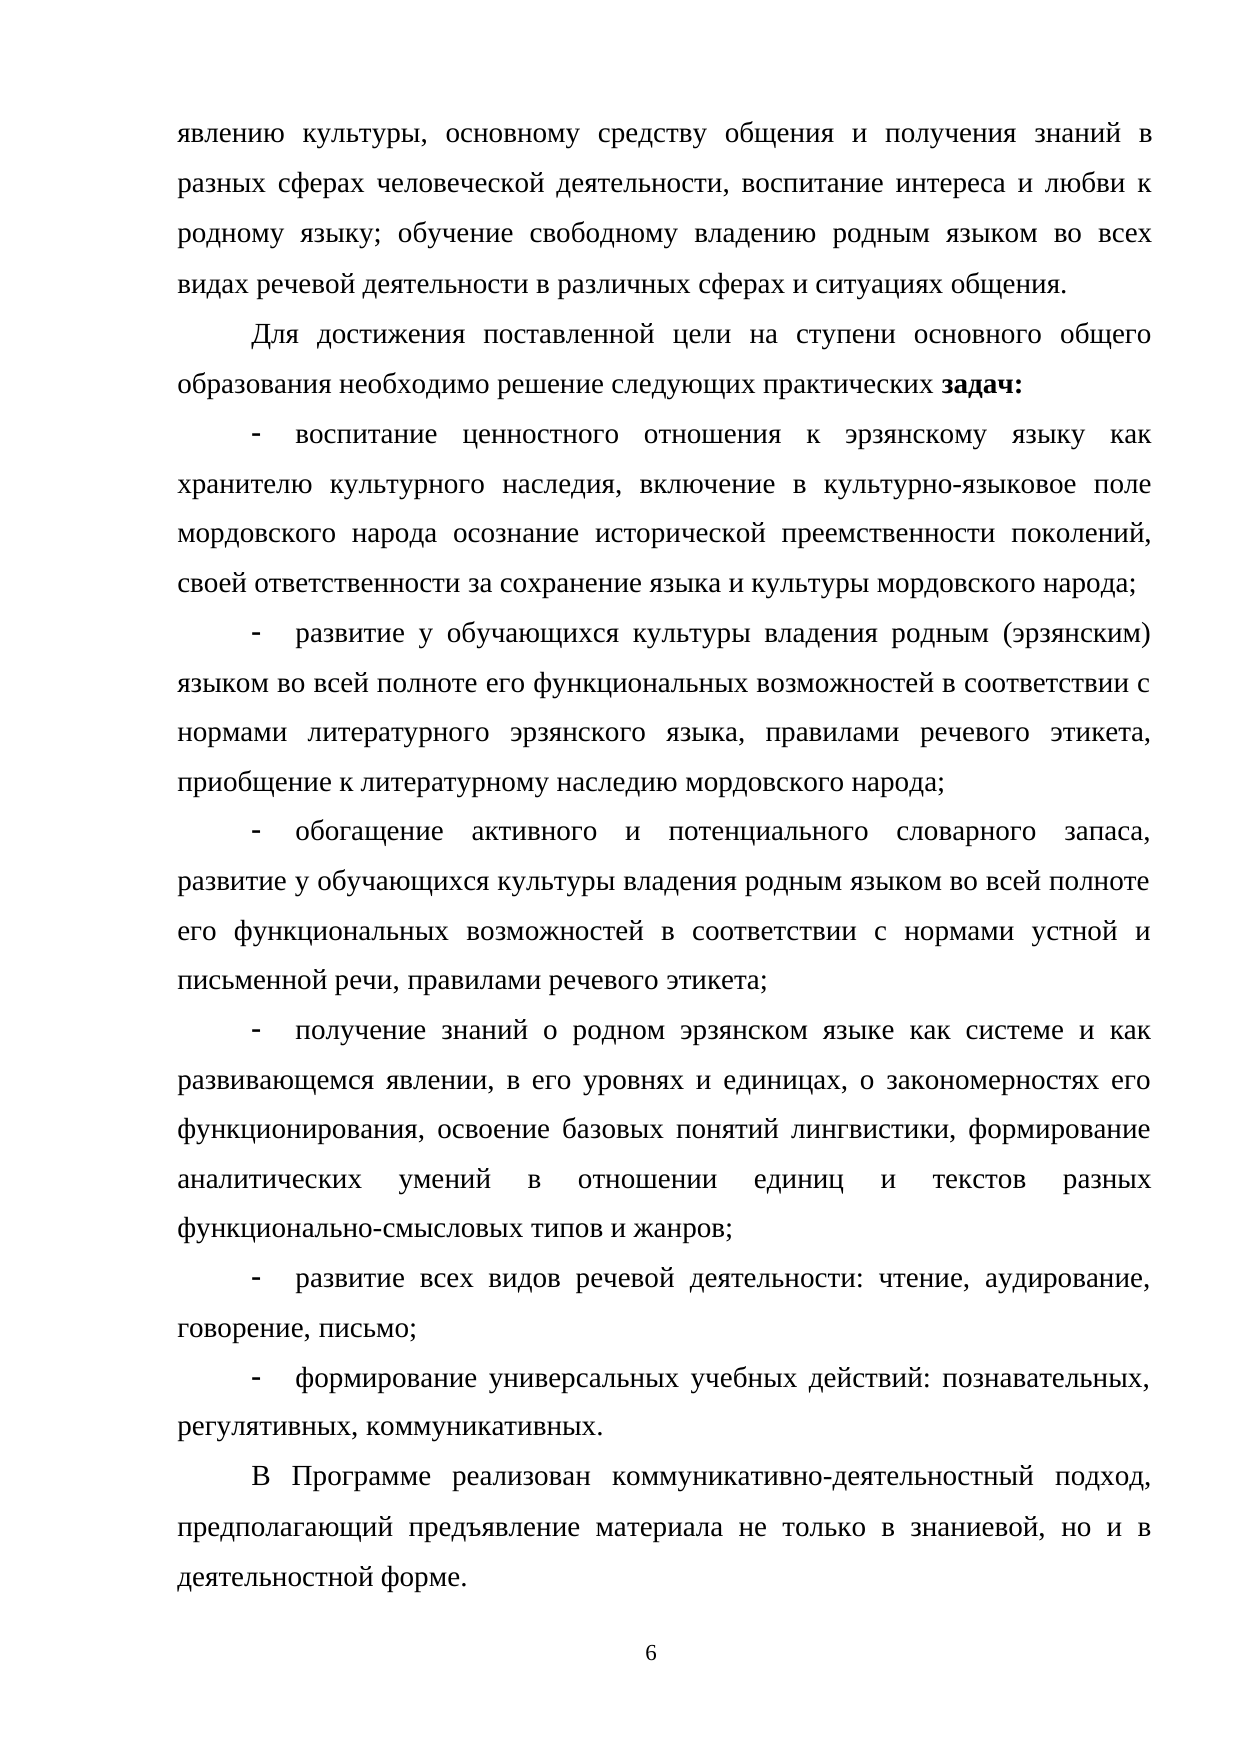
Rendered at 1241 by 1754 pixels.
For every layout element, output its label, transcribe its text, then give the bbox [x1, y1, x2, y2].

list обогащение активного и потенциального словарного запаса, развитие у обучающихся культуры владения родным языком во всей полноте его функциональных возможностей в соответствии с нормами устной и письменной речи, правилами речевого этикета; [177, 813, 1151, 996]
text В Программе реализован коммуникативно-деятельностный подход, предполагающий предъявление материала не только в знаниевой, но и в деятельностной форме. [177, 1458, 1151, 1593]
list развитие всех видов речевой деятельности: чтение, аудирование, говорение, письмо; [177, 1261, 1150, 1343]
text явлению культуры, основному средству общения и получения знаний в разных сферах человеческой деятельности, воспитание интереса и любви к родному языку; обучение свободному владению родным языком во всех видах речевой деятельности в различных сферах и ситуациях общения. [177, 115, 1152, 299]
text Для достижения поставленной цели на ступени основного общего образования необходимо решение следующих практических задач: [177, 316, 1151, 399]
list воспитание ценностного отношения к эрзянскому языку как хранителю культурного наследия, включение в культурно-языковое поле мордовского народа осознание исторической преемственности поколений, своей ответственности за сохранение языка и культуры мордовского народа; [177, 416, 1152, 598]
list формирование универсальных учебных действий: познавательных, регулятивных, коммуникативных. [177, 1360, 1151, 1442]
list получение знаний о родном эрзянском языке как системе и как развивающемся явлении, в его уровнях и единицах, о закономерностях его функционирования, освоение базовых понятий лингвистики, формирование аналитических умений в отношении единиц и текстов разных функционально-смысловых типов и жанров; [177, 1012, 1151, 1244]
list развитие у обучающихся культуры владения родным (эрзянским) языком во всей полноте его функциональных возможностей в соответствии с нормами литературного эрзянского языка, правилами речевого этикета, приобщение к литературному наследию мордовского народа; [177, 615, 1152, 797]
